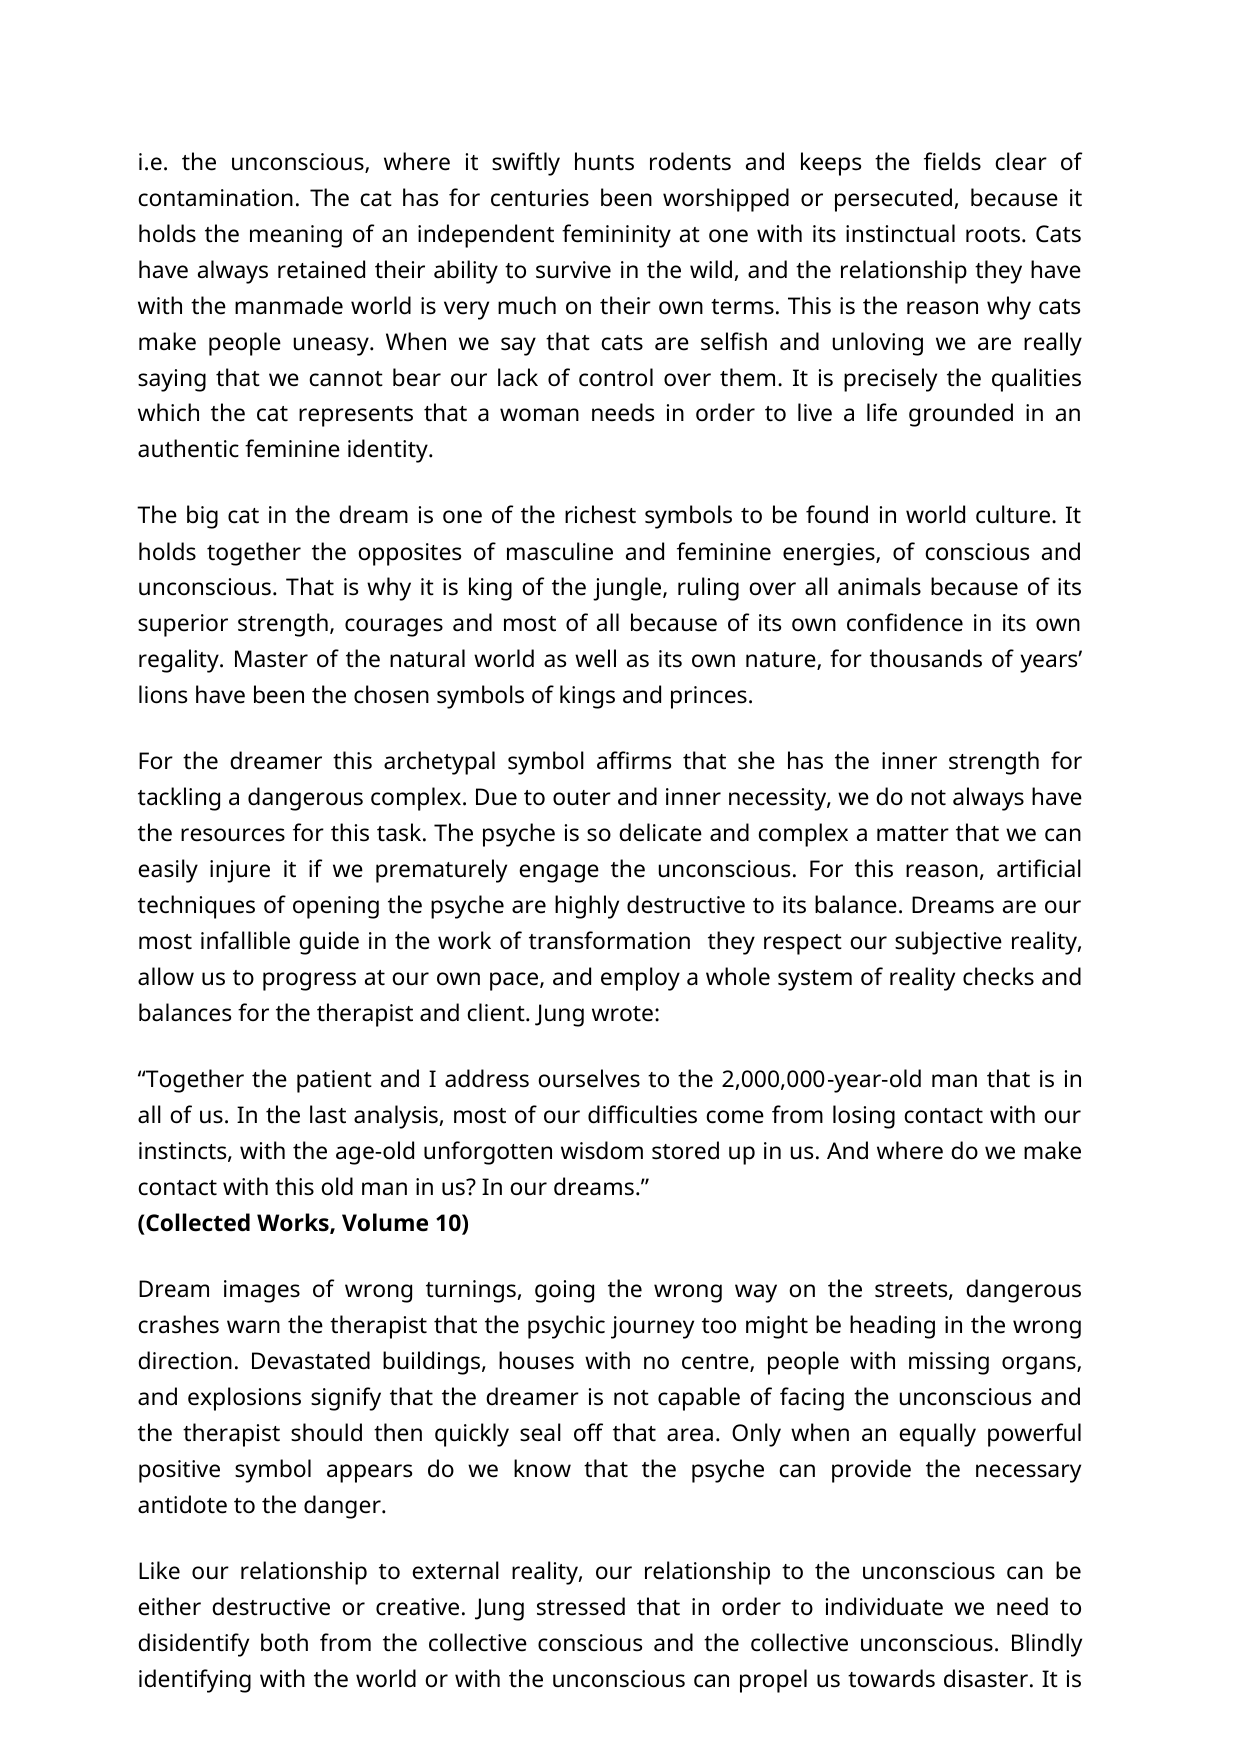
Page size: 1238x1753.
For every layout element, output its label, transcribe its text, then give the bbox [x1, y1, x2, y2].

text For the dreamer this archetypal symbol affirms that she has the inner strength for tackling a dangerous complex. Due to outer and inner necessity, we do not always have the resources for this task. The psyche is so delicate and complex a matter that we can easily injure it if we prematurely engage the unconscious. For this reason, artificial techniques of opening the psyche are highly destructive to its balance. Dreams are our most infallible guide in the work of transformation ­ they respect our subjective reality, allow us to progress at our own pace, and employ a whole system of reality checks and balances for the therapist and client. Jung wrote: [137, 745, 1083, 1028]
text (Collected Works, Volume 10) [137, 1207, 1083, 1238]
text Dream­ images of wrong turnings, going the wrong way on the streets, dangerous crashes warn the therapist that the psychic journey too might be heading in the wrong direction. Devastated buildings, houses with no centre, people with missing organs, and explosions signify that the dreamer is not capable of facing the unconscious and the therapist should then quickly seal off that area. Only when an equally powerful positive symbol appears do we know that the psyche can provide the necessary antidote to the danger. [137, 1273, 1083, 1520]
text The big cat in the dream is one of the richest symbols to be found in world culture. It holds together the opposites of masculine and feminine energies, of conscious and unconscious. That is why it is king of the jungle, ruling over all animals because of its superior strength, courages and most of all because of its own confidence in its own regality. Master of the natural world as well as its own nature, for thousands of years’ lions have been the chosen symbols of kings and princes. [137, 499, 1083, 710]
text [137, 1555, 1083, 1694]
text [137, 146, 1083, 464]
text “Together the patient and I address ourselves to the 2,000,000­-year-­old man that is in all of us. In the last analysis, most of our difficulties come from losing contact with our instincts, with the age-old unforgotten wisdom stored up in us. And where do we make contact with this old man in us? In our dreams.” [137, 1063, 1083, 1202]
